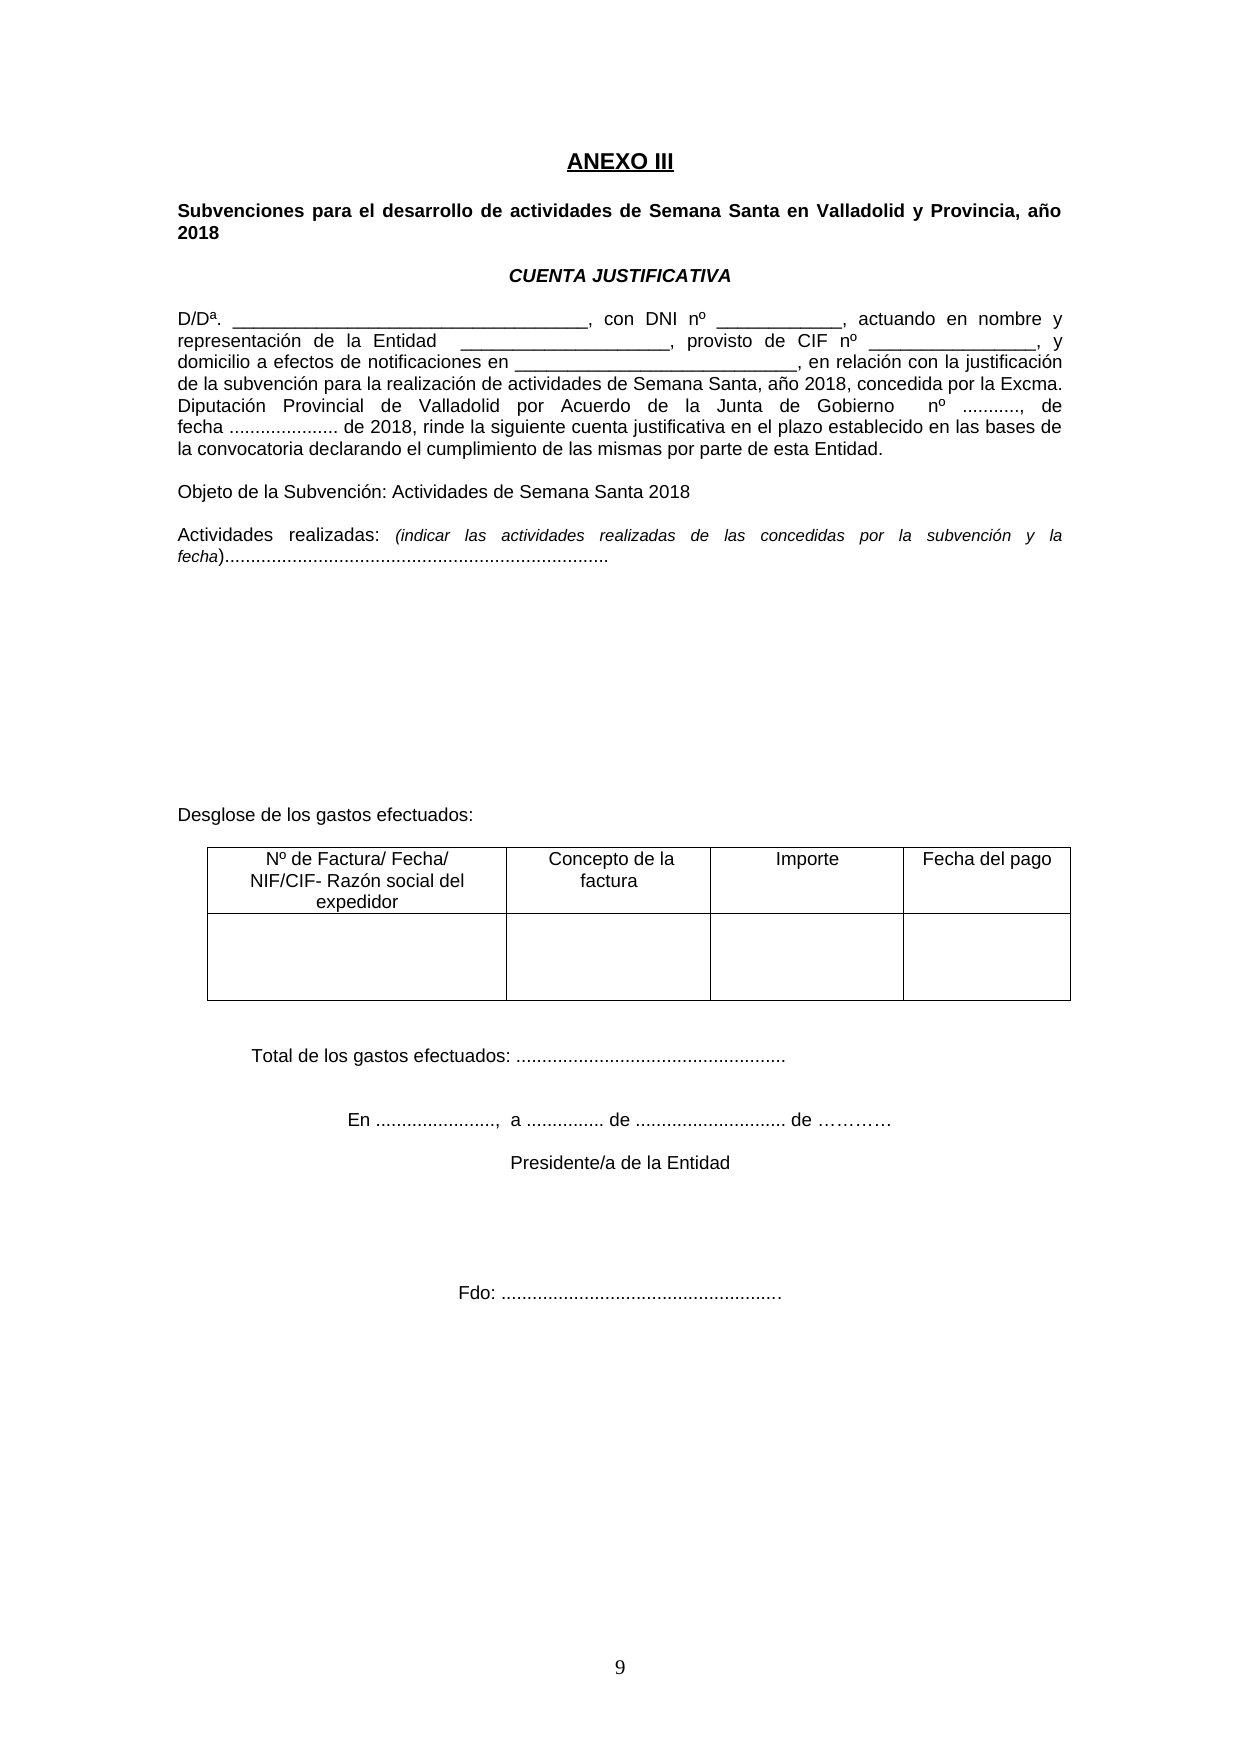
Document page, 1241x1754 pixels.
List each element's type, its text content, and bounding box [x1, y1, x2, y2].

subtitle CUENTA JUSTIFICATIVA [177, 265, 1063, 287]
table_cell [904, 914, 1070, 1000]
text Actividades realizadas: (indicar las actividades realizadas de las concedidas por la subvención y la fecha).......................................................................... [177, 524, 1063, 567]
text Subvenciones para el desarrollo de actividades de Semana Santa en Valladolid y Provincia, año 2018 [177, 200, 1063, 243]
table_header Importe [711, 848, 903, 913]
text Objeto de la Subvención: Actividades de Semana Santa 2018 [177, 481, 1063, 502]
subtitle ANEXO III [177, 148, 1063, 174]
text D/Dª. __________________________________, con DNI nº ____________, actuando en nombre y representación de la Entidad ____________________, provisto de CIF nº ________________, y domicilio a efectos de notificaciones en ___________________________, en relación con la justificación de la subvención para la realización de actividades de Semana Santa, año 2018, concedida por la Excma. Diputación Provincial de Valladolid por Acuerdo de la Junta de Gobierno nº ..........., de fecha ..................... de 2018, rinde la siguiente cuenta justificativa en el plazo establecido en las bases de la convocatoria declarando el cumplimiento de las mismas por parte de esta Entidad. [177, 308, 1063, 459]
text Total de los gastos efectuados: .................................................... [177, 1044, 1063, 1066]
text Fdo: ...................................................... [177, 1282, 1063, 1303]
table_header Fecha del pago [904, 848, 1070, 913]
table_cell [507, 914, 710, 1000]
table_header Concepto de la factura [507, 848, 710, 913]
text Desglose de los gastos efectuados: [177, 804, 1063, 826]
table_cell [208, 914, 506, 1000]
table_cell [711, 914, 903, 1000]
text En ......................., a ............... de ............................. de ………… [177, 1109, 1063, 1131]
text Presidente/a de la Entidad [177, 1152, 1063, 1174]
table_header Nº de Factura/ Fecha/ NIF/CIF- Razón social del expedidor [208, 848, 506, 913]
